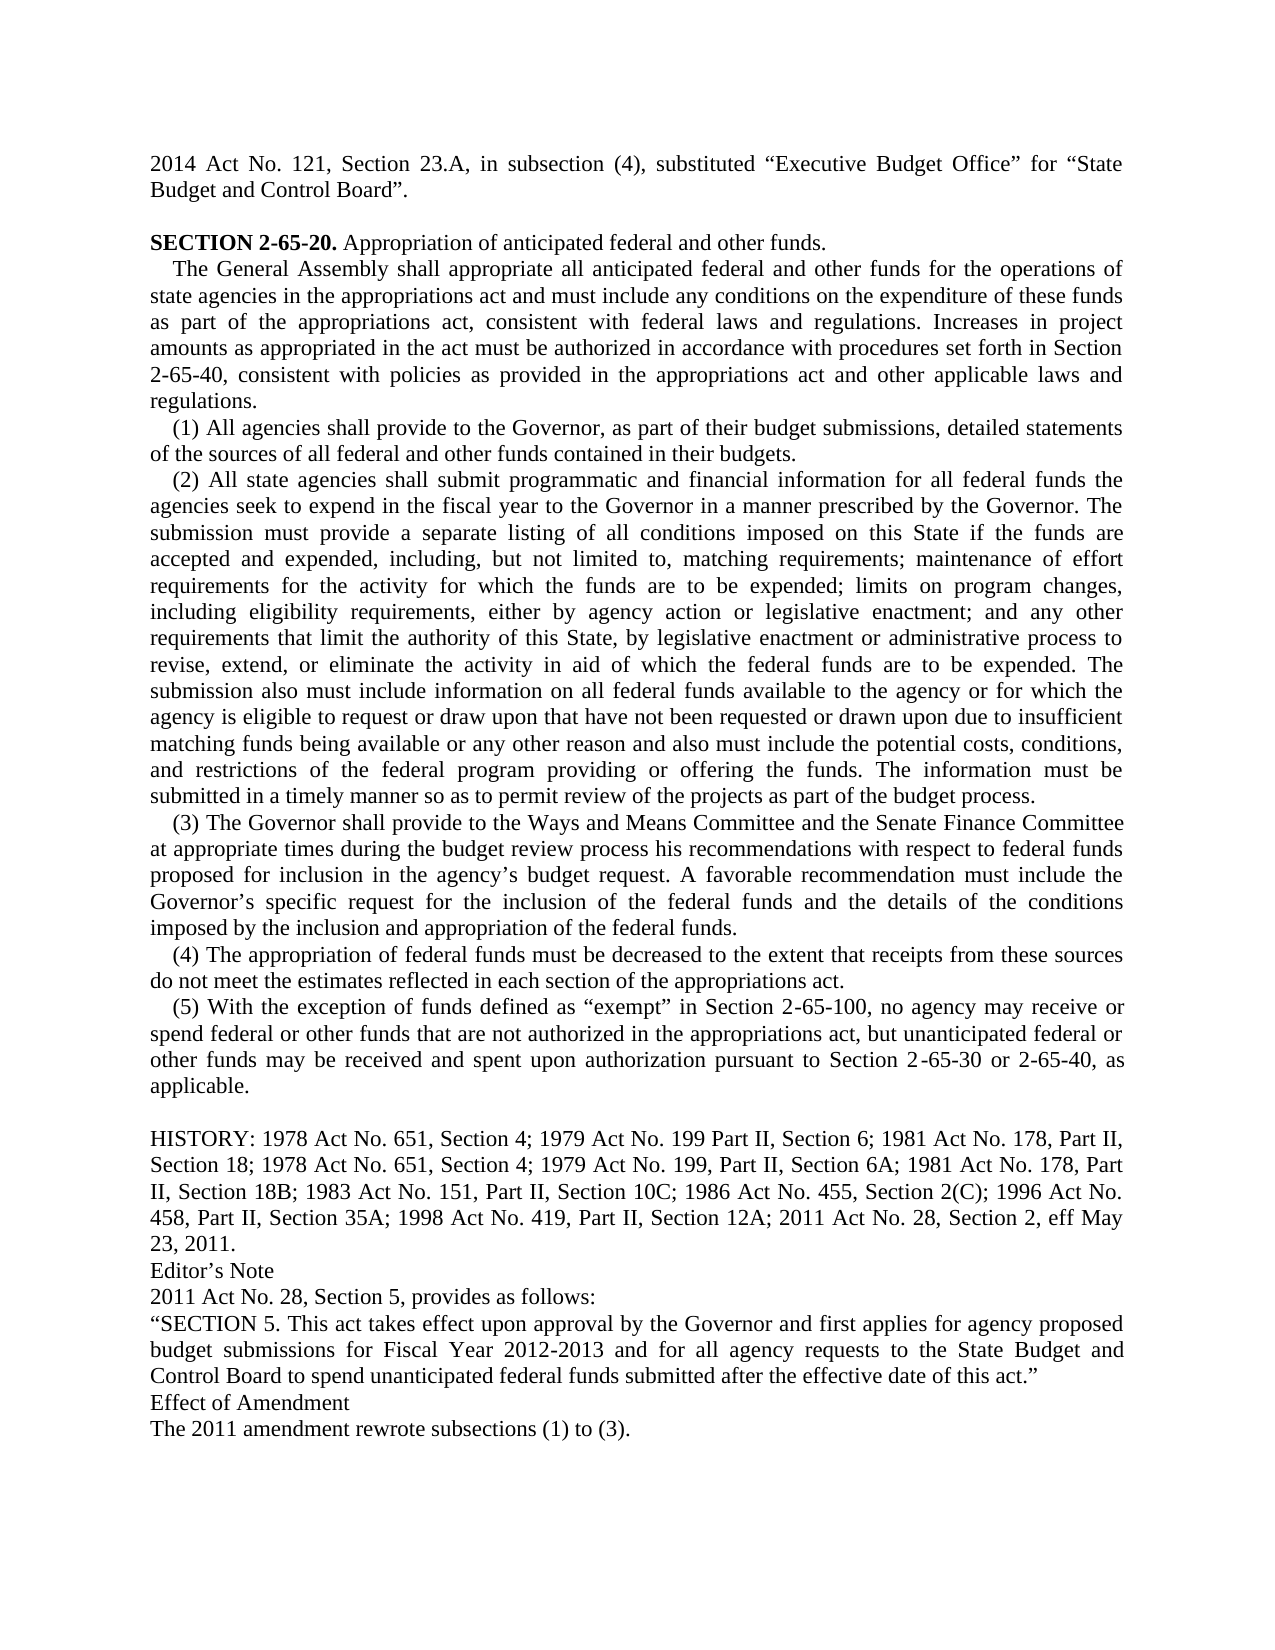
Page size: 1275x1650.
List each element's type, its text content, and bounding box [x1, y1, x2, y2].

text (1) All agencies shall provide to the Governor, as part of their budget submissions, detailed statements of the sources of all federal and other funds contained in their budgets. [150, 413, 1125, 466]
text 2014 Act No. 121, Section 23.A, in subsection (4), substituted “Executive Budget Office” for “State Budget and Control Board”. [150, 150, 1125, 203]
text Effect of Amendment [150, 1389, 1125, 1415]
text 2011 Act No. 28, Section 5, provides as follows: [150, 1283, 1125, 1309]
text (5) With the exception of funds defined as “exempt” in Section 2-65-100, no agency may receive or spend federal or other funds that are not authorized in the appropriations act, but unanticipated federal or other funds may be received and spent upon authorization pursuant to Section 2-65-30 or 2-65-40, as applicable. [150, 993, 1125, 1099]
text (3) The Governor shall provide to the Ways and Means Committee and the Senate Finance Committee at appropriate times during the budget review process his recommendations with respect to federal funds proposed for inclusion in the agency’s budget request. A favorable recommendation must include the Governor’s specific request for the inclusion of the federal funds and the details of the conditions imposed by the inclusion and appropriation of the federal funds. [150, 809, 1125, 941]
text “SECTION 5. This act takes effect upon approval by the Governor and first applies for agency proposed budget submissions for Fiscal Year 2012-2013 and for all agency requests to the State Budget and Control Board to spend unanticipated federal funds submitted after the effective date of this act.” [150, 1309, 1125, 1389]
text (4) The appropriation of federal funds must be decreased to the extent that receipts from these sources do not meet the estimates reflected in each section of the appropriations act. [150, 941, 1125, 993]
text HISTORY: 1978 Act No. 651, Section 4; 1979 Act No. 199 Part II, Section 6; 1981 Act No. 178, Part II, Section 18; 1978 Act No. 651, Section 4; 1979 Act No. 199, Part II, Section 6A; 1981 Act No. 178, Part II, Section 18B; 1983 Act No. 151, Part II, Section 10C; 1986 Act No. 455, Section 2(C); 1996 Act No. 458, Part II, Section 35A; 1998 Act No. 419, Part II, Section 12A; 2011 Act No. 28, Section 2, eff May 23, 2011. [150, 1125, 1125, 1257]
text Editor’s Note [150, 1257, 1125, 1283]
text (2) All state agencies shall submit programmatic and financial information for all federal funds the agencies seek to expend in the fiscal year to the Governor in a manner prescribed by the Governor. The submission must provide a separate listing of all conditions imposed on this State if the funds are accepted and expended, including, but not limited to, matching requirements; maintenance of effort requirements for the activity for which the funds are to be expended; limits on program changes, including eligibility requirements, either by agency action or legislative enactment; and any other requirements that limit the authority of this State, by legislative enactment or administrative process to revise, extend, or eliminate the activity in aid of which the federal funds are to be expended. The submission also must include information on all federal funds available to the agency or for which the agency is eligible to request or draw upon that have not been requested or drawn upon due to insufficient matching funds being available or any other reason and also must include the potential costs, conditions, and restrictions of the federal program providing or offering the funds. The information must be submitted in a timely manner so as to permit review of the projects as part of the budget process. [150, 466, 1125, 809]
text The 2011 amendment rewrote subsections (1) to (3). [150, 1415, 1125, 1441]
text The General Assembly shall appropriate all anticipated federal and other funds for the operations of state agencies in the appropriations act and must include any conditions on the expenditure of these funds as part of the appropriations act, consistent with federal laws and regulations. Increases in project amounts as appropriated in the act must be authorized in accordance with procedures set forth in Section 2-65-40, consistent with policies as provided in the appropriations act and other applicable laws and regulations. [150, 255, 1125, 413]
text SECTION 2-65-20. Appropriation of anticipated federal and other funds. [150, 229, 1125, 255]
